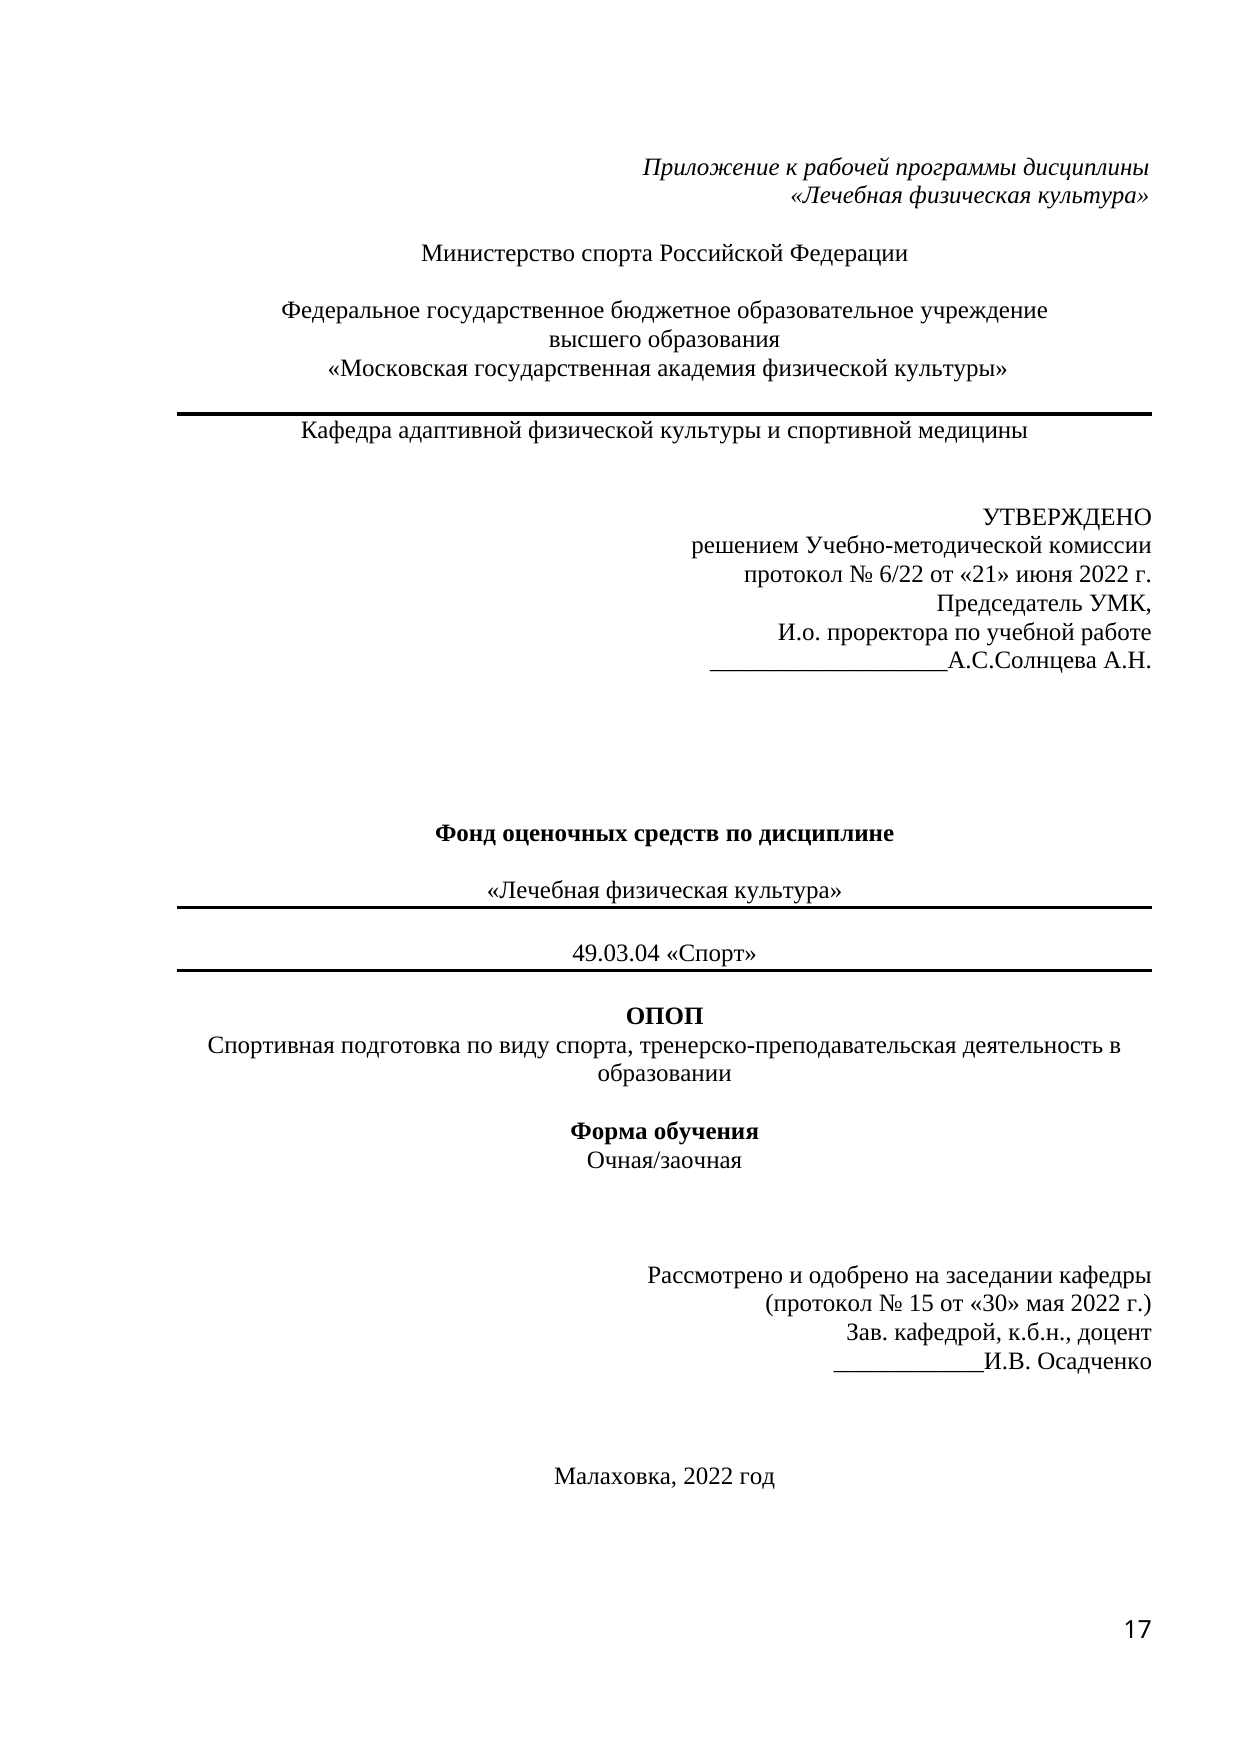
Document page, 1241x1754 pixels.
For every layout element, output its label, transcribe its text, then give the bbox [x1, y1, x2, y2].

text Федеральное государственное бюджетное образовательное учреждение [177, 295, 1152, 324]
text решением Учебно-методической комиссии [177, 531, 1152, 559]
text Приложение к рабочей программы дисциплины [177, 152, 1152, 180]
text «Лечебная физическая культура» [177, 180, 1152, 209]
text ___________________А.С.Солнцева А.Н. [177, 646, 1152, 674]
text Малаховка, 2022 год [177, 1461, 1152, 1490]
text Зав. кафедрой, к.б.н., доцент [177, 1317, 1152, 1346]
text протокол № 6/22 от «21» июня 2022 г. [177, 559, 1152, 588]
text высшего образования [177, 324, 1152, 353]
text Спортивная подготовка по виду спорта, тренерско-преподавательская деятельность в образовании [177, 1030, 1152, 1087]
text ОПОП [177, 1001, 1152, 1030]
text Министерство спорта Российской Федерации [177, 238, 1152, 267]
text Рассмотрено и одобрено на заседании кафедры [177, 1260, 1152, 1288]
text И.о. проректора по учебной работе [177, 617, 1152, 646]
text Форма обучения [177, 1116, 1152, 1145]
text Кафедра адаптивной физической культуры и спортивной медицины [177, 416, 1152, 444]
text «Лечебная физическая культура» [177, 876, 1152, 906]
text 49.03.04 «Спорт» [177, 938, 1152, 969]
text Очная/заочная [177, 1145, 1152, 1173]
text УТВЕРЖДЕНО [177, 502, 1152, 531]
text «Московская государственная академия физической культуры» [177, 353, 1152, 382]
text ____________И.В. Осадченко [177, 1346, 1152, 1375]
text (протокол № 15 от «30» мая 2022 г.) [177, 1288, 1152, 1317]
text Председатель УМК, [177, 588, 1152, 617]
text Фонд оценочных средств по дисциплине [177, 818, 1152, 847]
